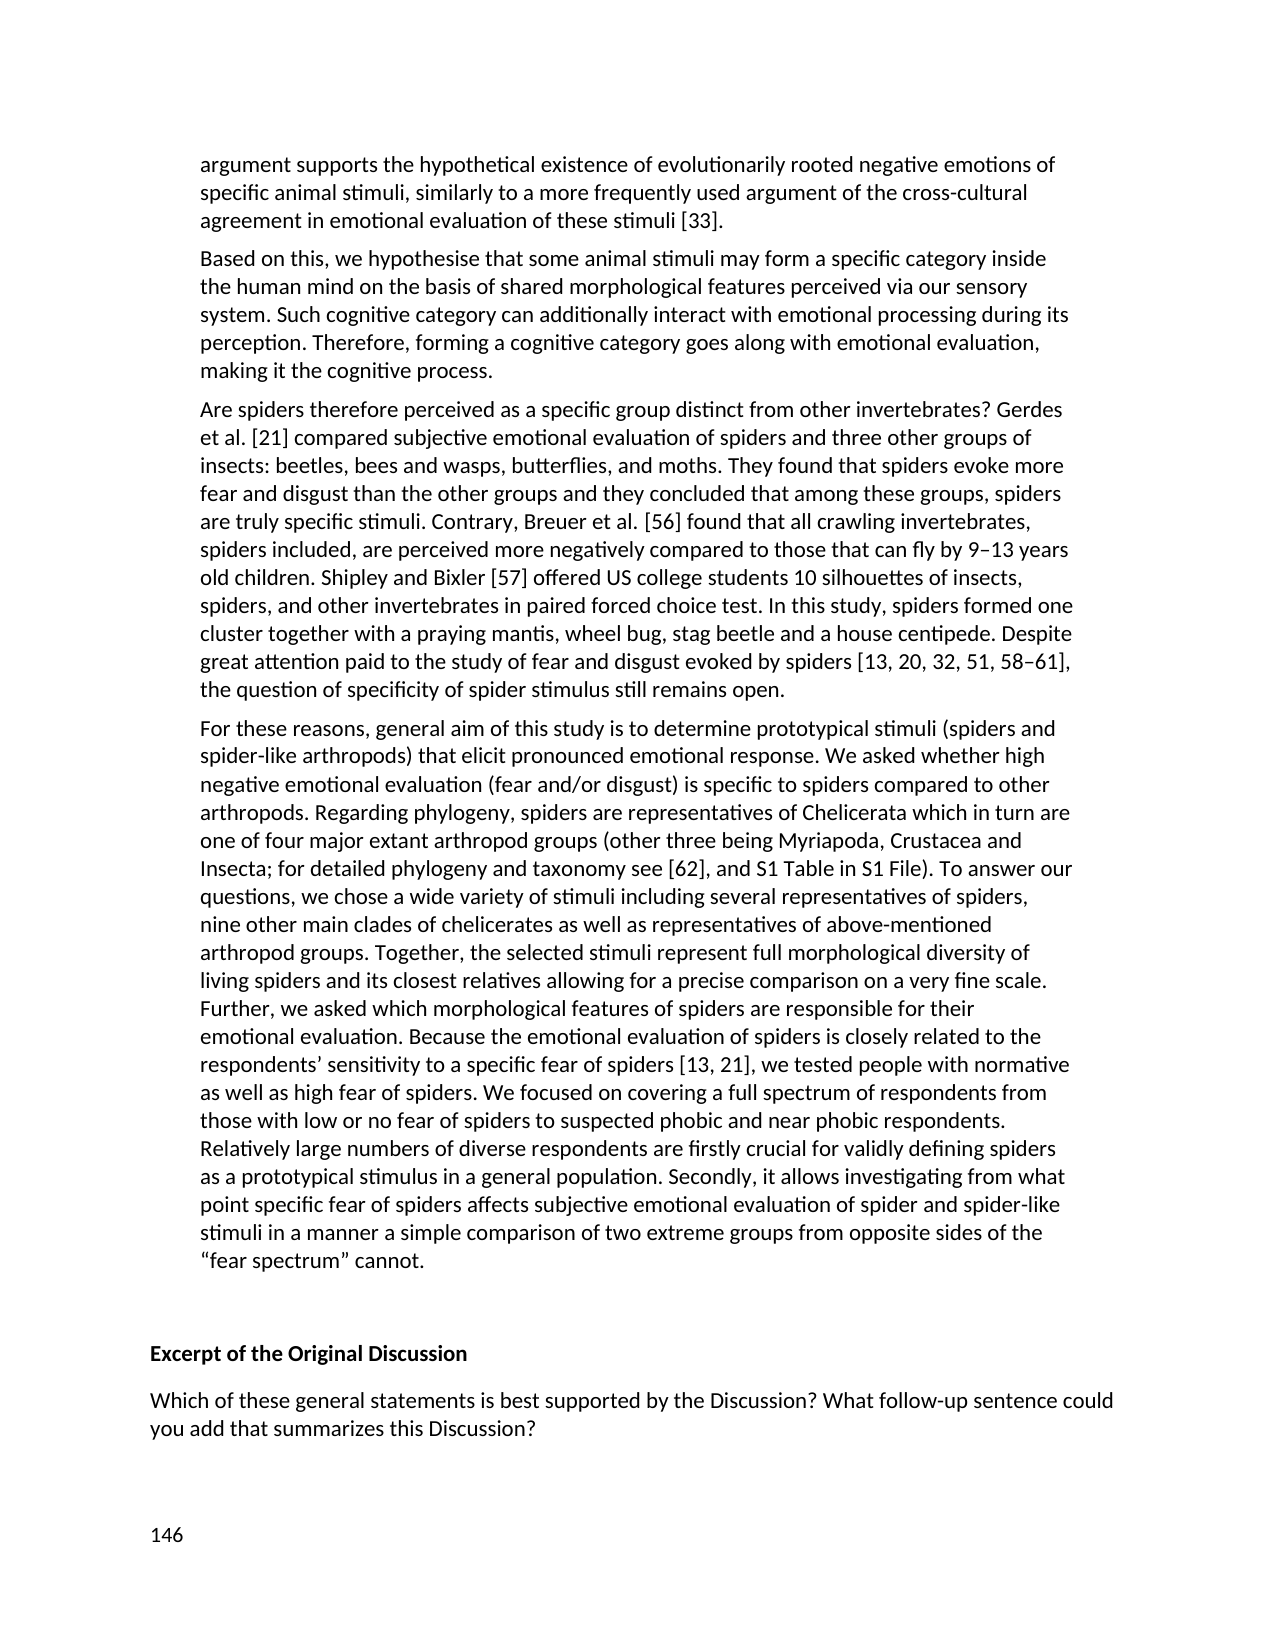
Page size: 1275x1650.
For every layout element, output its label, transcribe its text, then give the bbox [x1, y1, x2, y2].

text Which of these general statements is best supported by the Discussion? What follow-up sentence could you add that summarizes this Discussion? [150, 1386, 1125, 1442]
text Are spiders therefore perceived as a specific group distinct from other invertebrates? Gerdes et al. [21] compared subjective emotional evaluation of spiders and three other groups of insects: beetles, bees and wasps, butterflies, and moths. They found that spiders evoke more fear and disgust than the other groups and they concluded that among these groups, spiders are truly specific stimuli. Contrary, Breuer et al. [56] found that all crawling invertebrates, spiders included, are perceived more negatively compared to those that can fly by 9–13 years old children. Shipley and Bixler [57] offered US college students 10 silhouettes of insects, spiders, and other invertebrates in paired forced choice test. In this study, spiders formed one cluster together with a praying mantis, wheel bug, stag beetle and a house centipede. Despite great attention paid to the study of fear and disgust evoked by spiders [13, 20, 32, 51, 58–61], the question of specificity of spider stimulus still remains open. [200, 395, 1075, 703]
text Based on this, we hypothesise that some animal stimuli may form a specific category inside the human mind on the basis of shared morphological features perceived via our sensory system. Such cognitive category can additionally interact with emotional processing during its perception. Therefore, forming a cognitive category goes along with emotional evaluation, making it the cognitive process. [200, 244, 1075, 384]
text For these reasons, general aim of this study is to determine prototypical stimuli (spiders and spider-like arthropods) that elicit pronounced emotional response. We asked whether high negative emotional evaluation (fear and/or disgust) is specific to spiders compared to other arthropods. Regarding phylogeny, spiders are representatives of Chelicerata which in turn are one of four major extant arthropod groups (other three being Myriapoda, Crustacea and Insecta; for detailed phylogeny and taxonomy see [62], and S1 Table in S1 File). To answer our questions, we chose a wide variety of stimuli including several representatives of spiders, nine other main clades of chelicerates as well as representatives of above-mentioned arthropod groups. Together, the selected stimuli represent full morphological diversity of living spiders and its closest relatives allowing for a precise comparison on a very fine scale. Further, we asked which morphological features of spiders are responsible for their emotional evaluation. Because the emotional evaluation of spiders is closely related to the respondents’ sensitivity to a specific fear of spiders [13, 21], we tested people with normative as well as high fear of spiders. We focused on covering a full spectrum of respondents from those with low or no fear of spiders to suspected phobic and near phobic respondents. Relatively large numbers of diverse respondents are firstly crucial for validly defining spiders as a prototypical stimulus in a general population. Secondly, it allows investigating from what point specific fear of spiders affects subjective emotional evaluation of spider and spider-like stimuli in a manner a simple comparison of two extreme groups from opposite sides of the “fear spectrum” cannot. [200, 714, 1075, 1274]
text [200, 150, 1075, 234]
text Excerpt of the Original Discussion [150, 1339, 1125, 1368]
